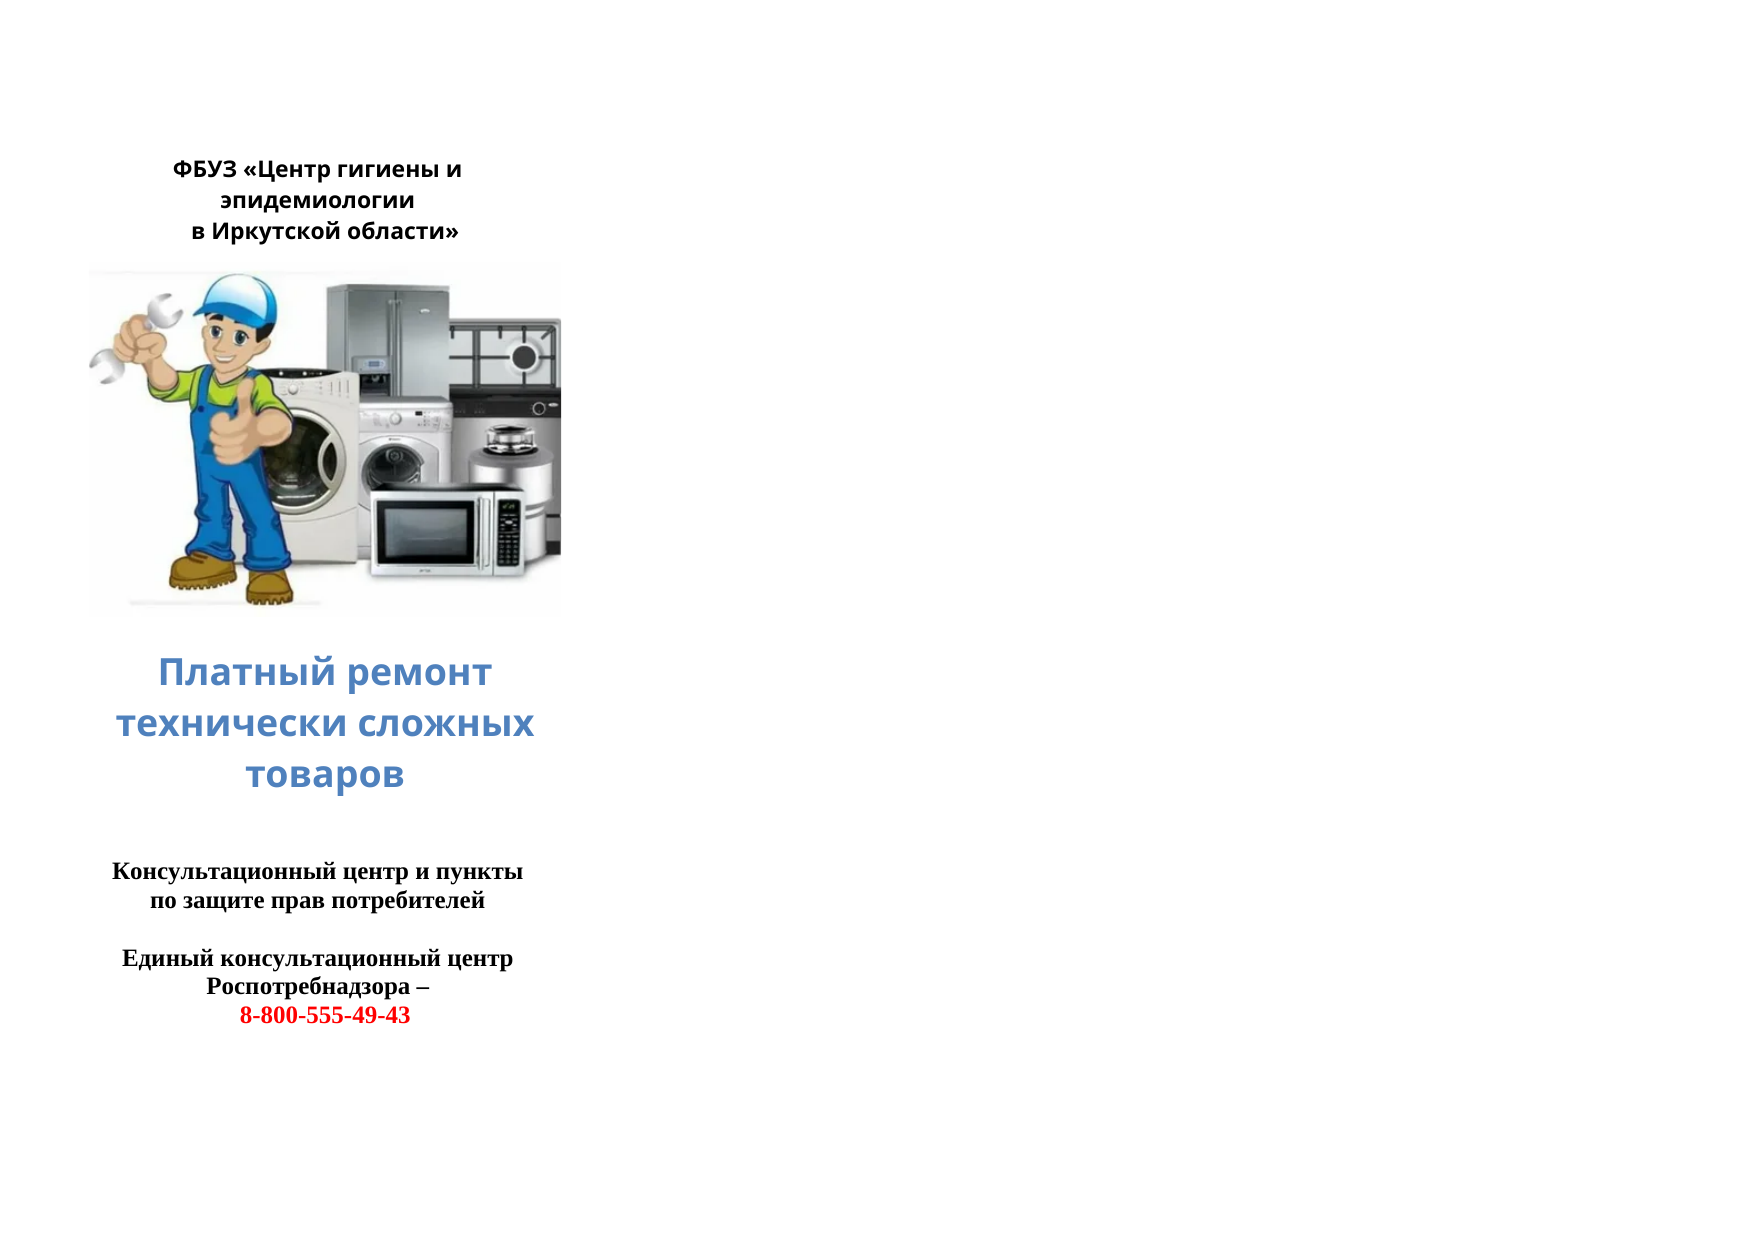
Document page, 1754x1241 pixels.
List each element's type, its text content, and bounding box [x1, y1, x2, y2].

text Единый консультационный центр Роспотребнадзора – [89, 943, 546, 1000]
text Консультационный центр и пункты [89, 856, 546, 885]
subtitle Платный ремонт технически сложных товаров [89, 645, 561, 798]
text по защите прав потребителей [89, 885, 546, 914]
picture [88, 262, 562, 617]
text 8-800-555-49-43 [89, 1000, 561, 1029]
text ФБУЗ «Центр гигиены и эпидемиологии [89, 153, 546, 215]
text в Иркутской области» [89, 215, 561, 247]
